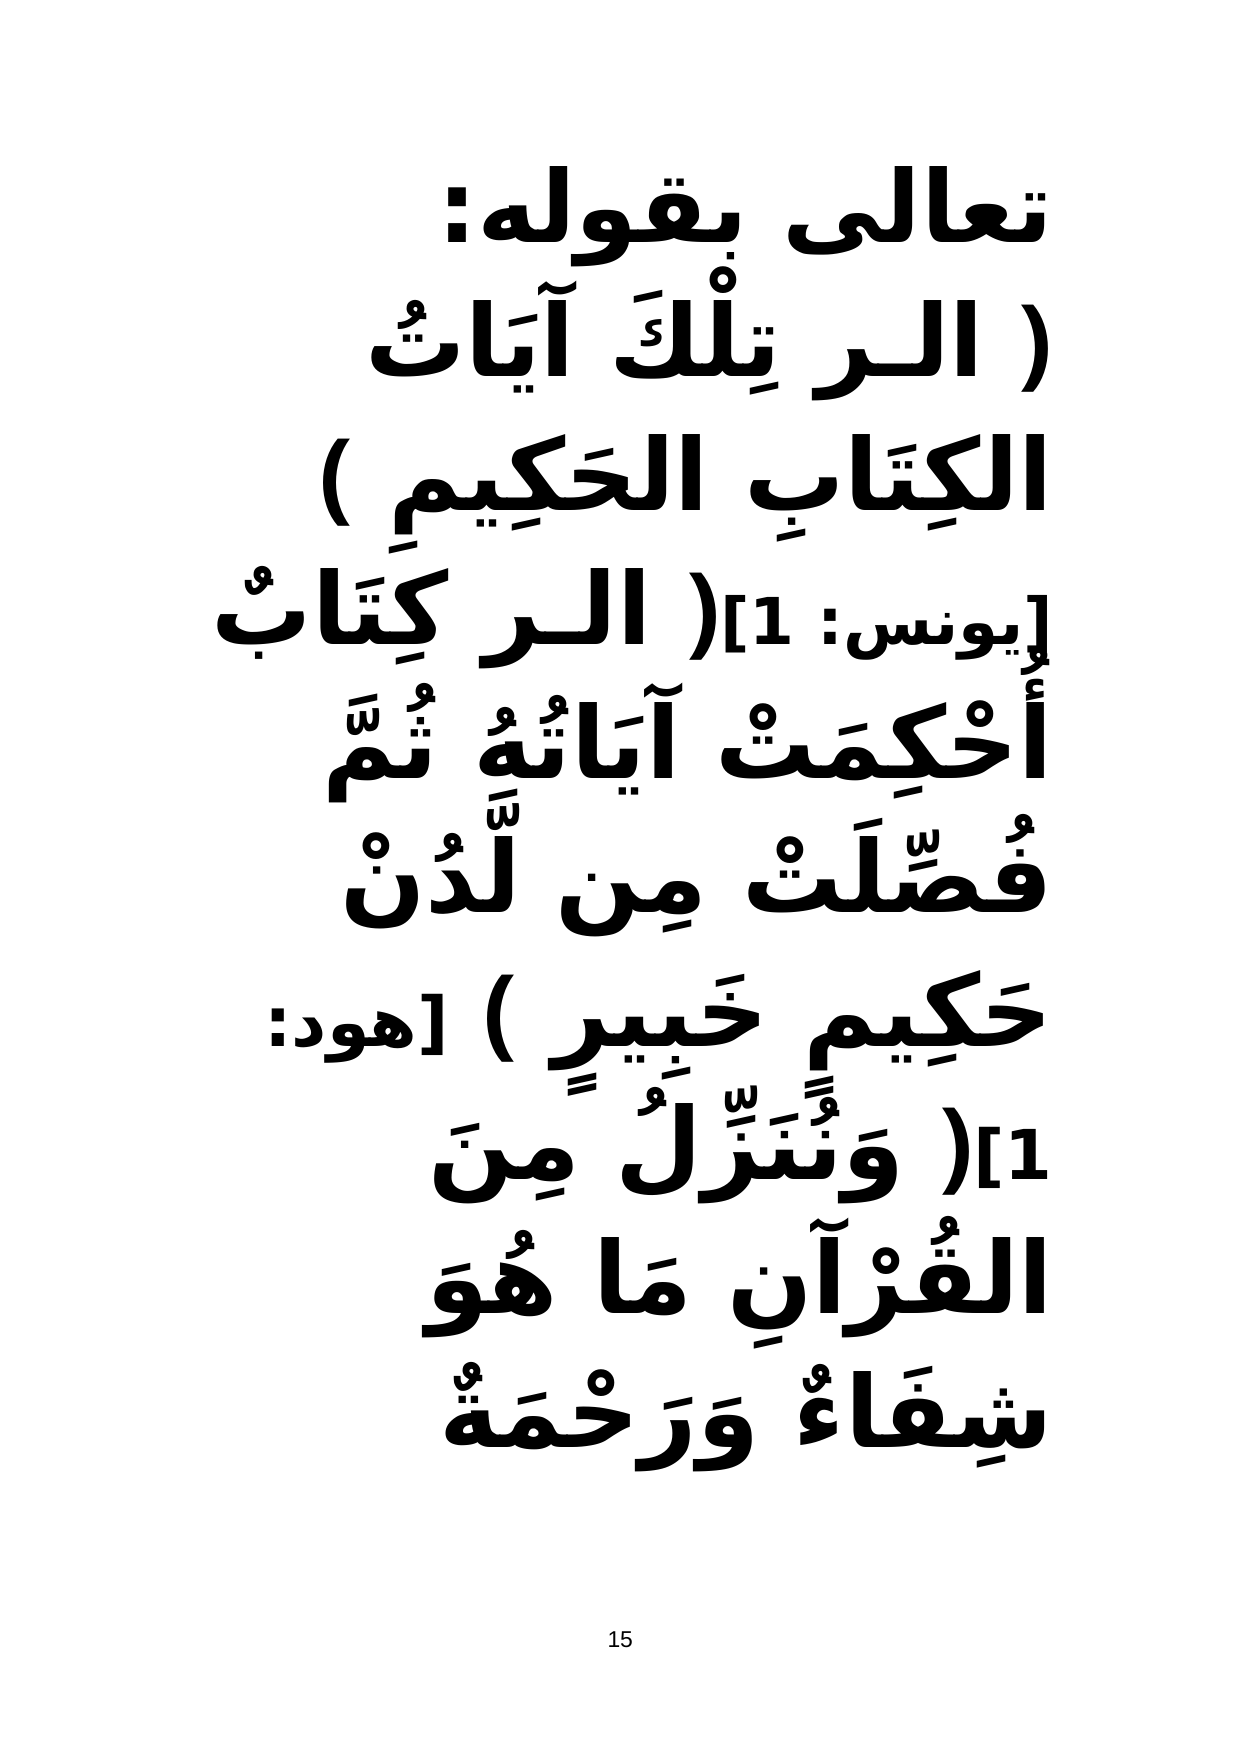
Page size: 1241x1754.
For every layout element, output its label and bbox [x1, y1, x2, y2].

text [187, 150, 1053, 1471]
